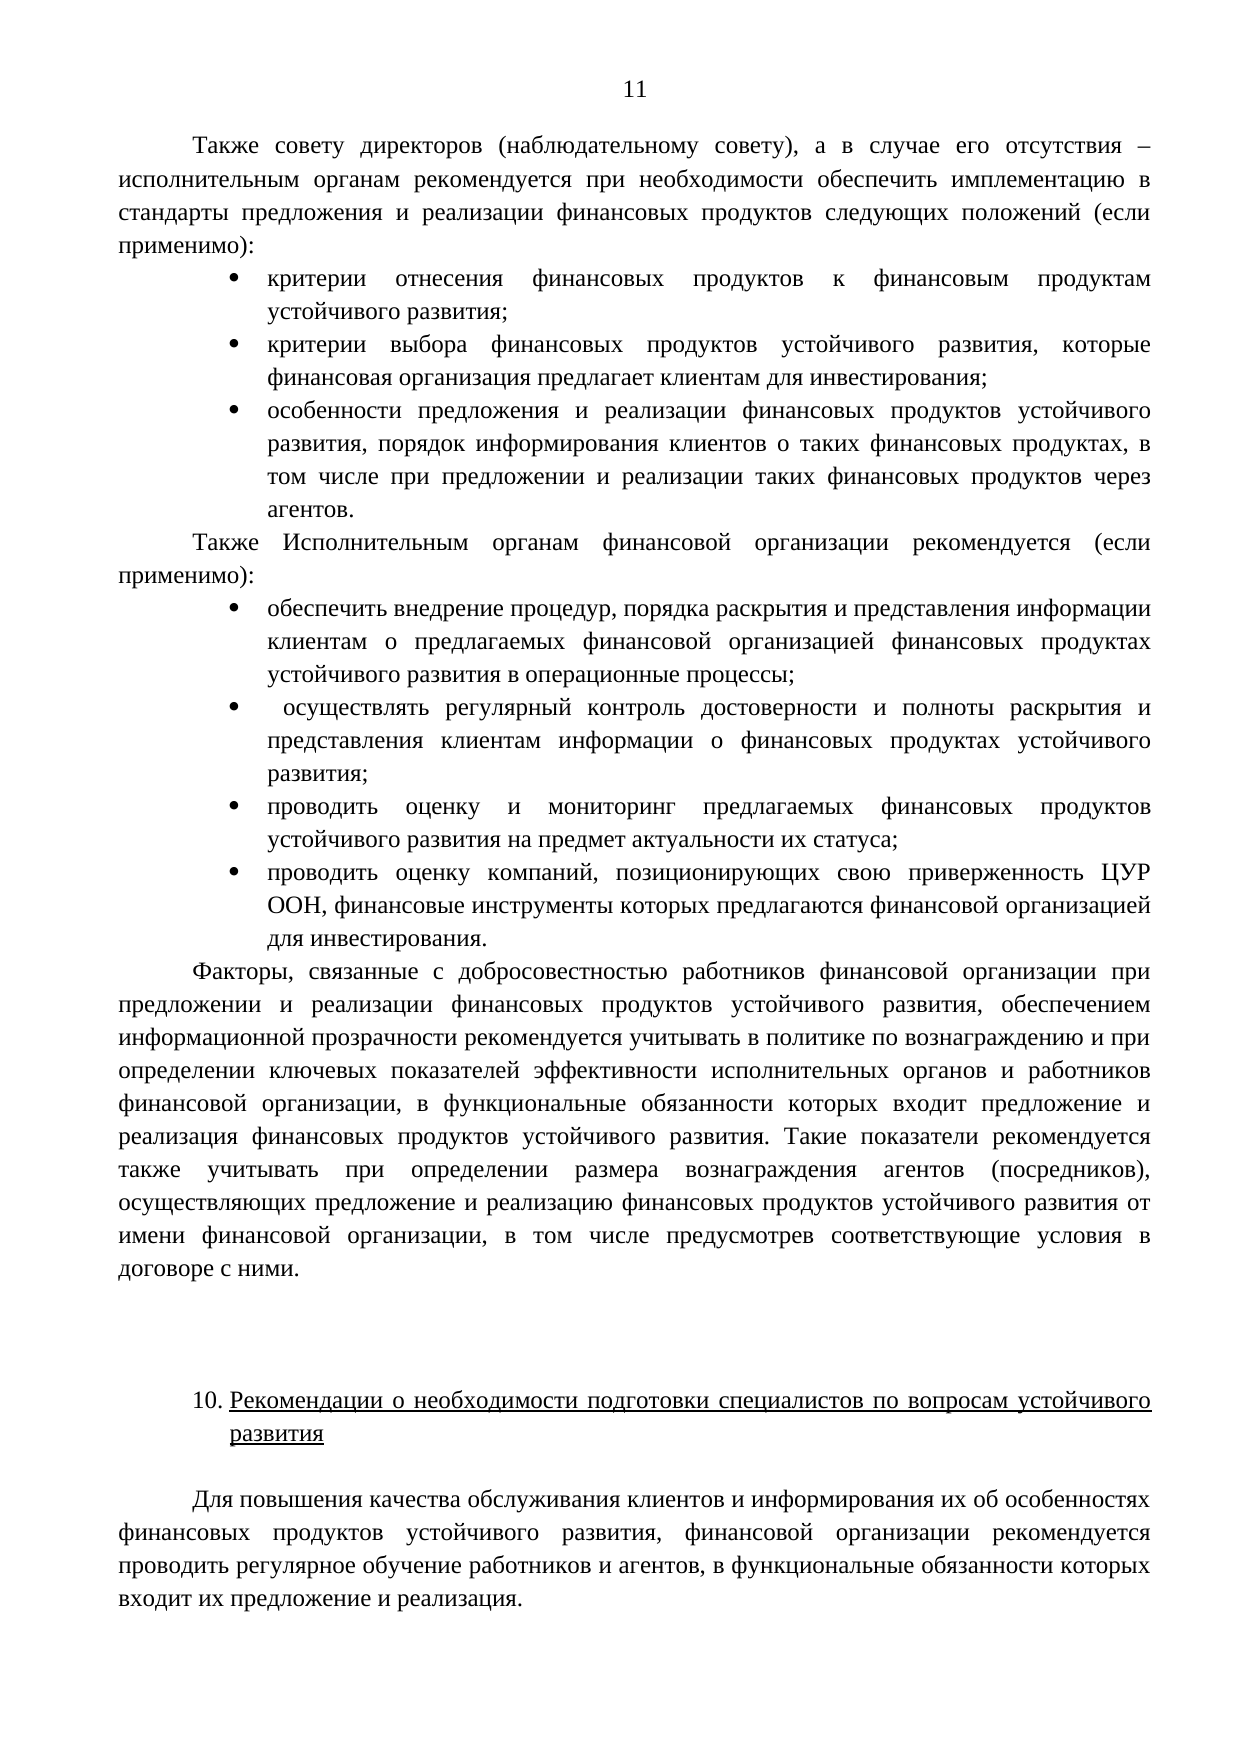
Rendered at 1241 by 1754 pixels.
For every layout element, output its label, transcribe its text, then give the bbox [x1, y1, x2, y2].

list проводить оценку компаний, позиционирующих свою приверженность ЦУР ООН, финансовые инструменты которых предлагаются финансовой организацией для инвестирования. [229, 857, 1152, 952]
list особенности предложения и реализации финансовых продуктов устойчивого развития, порядок информирования клиентов о таких финансовых продуктах, в том числе при предложении и реализации таких финансовых продуктов через агентов. [229, 395, 1152, 523]
text Для повышения качества обслуживания клиентов и информирования их об особенностях финансовых продуктов устойчивого развития, финансовой организации рекомендуется проводить регулярное обучение работников и агентов, в функциональные обязанности которых входит их предложение и реализация. [118, 1484, 1152, 1612]
list критерии отнесения финансовых продуктов к финансовым продуктам устойчивого развития; [229, 263, 1152, 324]
text Также Исполнительным органам финансовой организации рекомендуется (если применимо): [118, 527, 1152, 589]
text Также совету директоров (наблюдательному совету), а в случае его отсутствия – исполнительным органам рекомендуется при необходимости обеспечить имплементацию в стандарты предложения и реализации финансовых продуктов следующих положений (если применимо): [118, 131, 1152, 258]
list Рекомендации о необходимости подготовки специалистов по вопросам устойчивого развития [192, 1385, 1152, 1447]
list обеспечить внедрение процедур, порядка раскрытия и представления информации клиентам о предлагаемых финансовой организацией финансовых продуктах устойчивого развития в операционные процессы; [229, 593, 1152, 688]
list проводить оценку и мониторинг предлагаемых финансовых продуктов устойчивого развития на предмет актуальности их статуса; [229, 791, 1152, 853]
text Факторы, связанные с добросовестностью работников финансовой организации при предложении и реализации финансовых продуктов устойчивого развития, обеспечением информационной прозрачности рекомендуется учитывать в политике по вознаграждению и при определении ключевых показателей эффективности исполнительных органов и работников финансовой организации, в функциональные обязанности которых входит предложение и реализация финансовых продуктов устойчивого развития. Такие показатели рекомендуется также учитывать при определении размера вознаграждения агентов (посредников), осуществляющих предложение и реализацию финансовых продуктов устойчивого развития от имени финансовой организации, в том числе предусмотрев соответствующие условия в договоре с ними. [118, 956, 1152, 1282]
list осуществлять регулярный контроль достоверности и полноты раскрытия и представления клиентам информации о финансовых продуктах устойчивого развития; [229, 692, 1152, 787]
list критерии выбора финансовых продуктов устойчивого развития, которые финансовая организация предлагает клиентам для инвестирования; [229, 329, 1152, 391]
